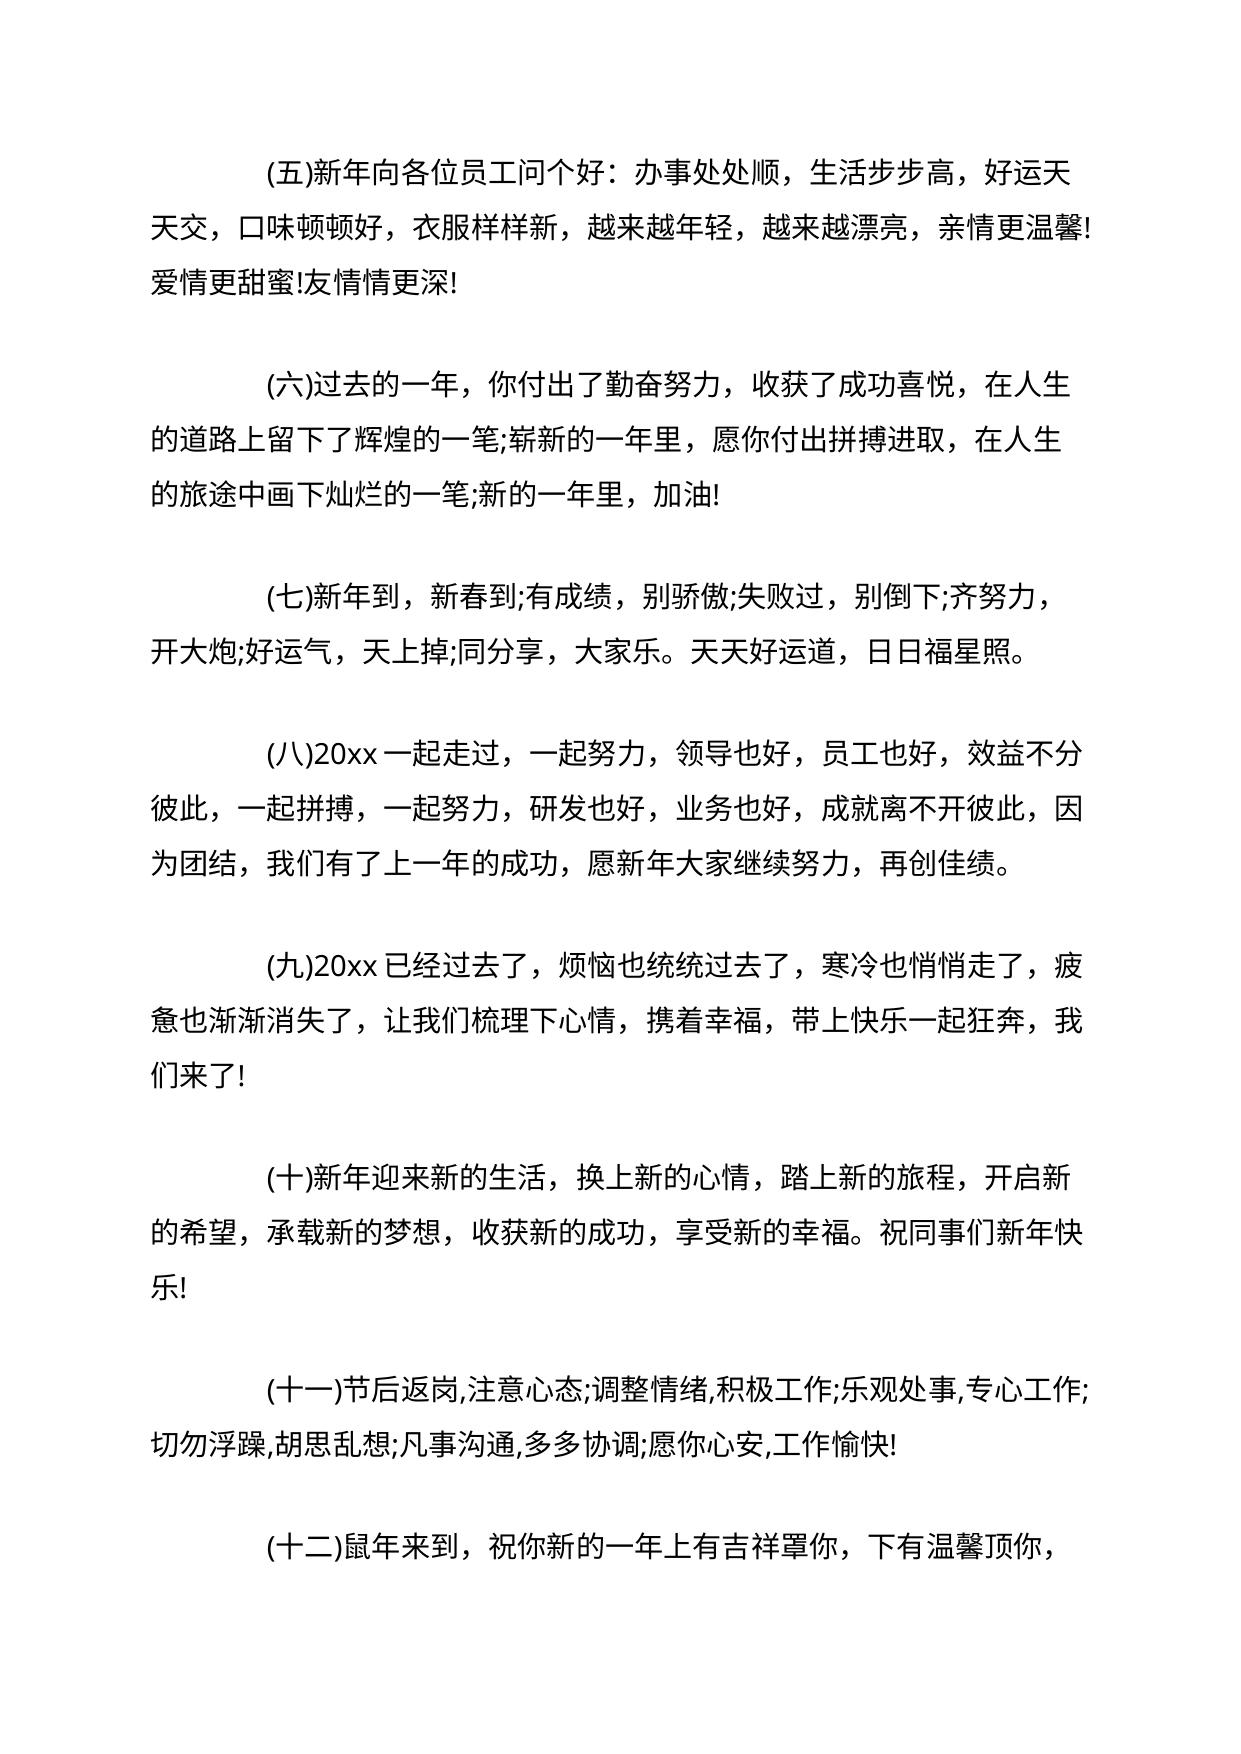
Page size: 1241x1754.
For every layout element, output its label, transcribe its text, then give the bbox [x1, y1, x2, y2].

text (五)新年向各位员工问个好：办事处处顺，生活步步高，好运天天交，口味顿顿好，衣服样样新，越来越年轻，越来越漂亮，亲情更温馨!爱情更甜蜜!友情情更深! [150, 150, 1090, 302]
text (八)20xx一起走过，一起努力，领导也好，员工也好，效益不分彼此，一起拼搏，一起努力，研发也好，业务也好，成就离不开彼此，因为团结，我们有了上一年的成功，愿新年大家继续努力，再创佳绩。 [150, 731, 1090, 883]
text (十一)节后返岗,注意心态;调整情绪,积极工作;乐观处事,专心工作;切勿浮躁,胡思乱想;凡事沟通,多多协调;愿你心安,工作愉快! [150, 1366, 1090, 1464]
text (六)过去的一年，你付出了勤奋努力，收获了成功喜悦，在人生的道路上留下了辉煌的一笔;崭新的一年里，愿你付出拼搏进取，在人生的旅途中画下灿烂的一笔;新的一年里，加油! [150, 362, 1090, 514]
text (九)20xx已经过去了，烦恼也统统过去了，寒冷也悄悄走了，疲惫也渐渐消失了，让我们梳理下心情，携着幸福，带上快乐一起狂奔，我们来了! [150, 943, 1090, 1095]
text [150, 1523, 1090, 1566]
text (七)新年到，新春到;有成绩，别骄傲;失败过，别倒下;齐努力，开大炮;好运气，天上掉;同分享，大家乐。天天好运道，日日福星照。 [150, 574, 1090, 671]
text (十)新年迎来新的生活，换上新的心情，踏上新的旅程，开启新的希望，承载新的梦想，收获新的成功，享受新的幸福。祝同事们新年快乐! [150, 1154, 1090, 1307]
